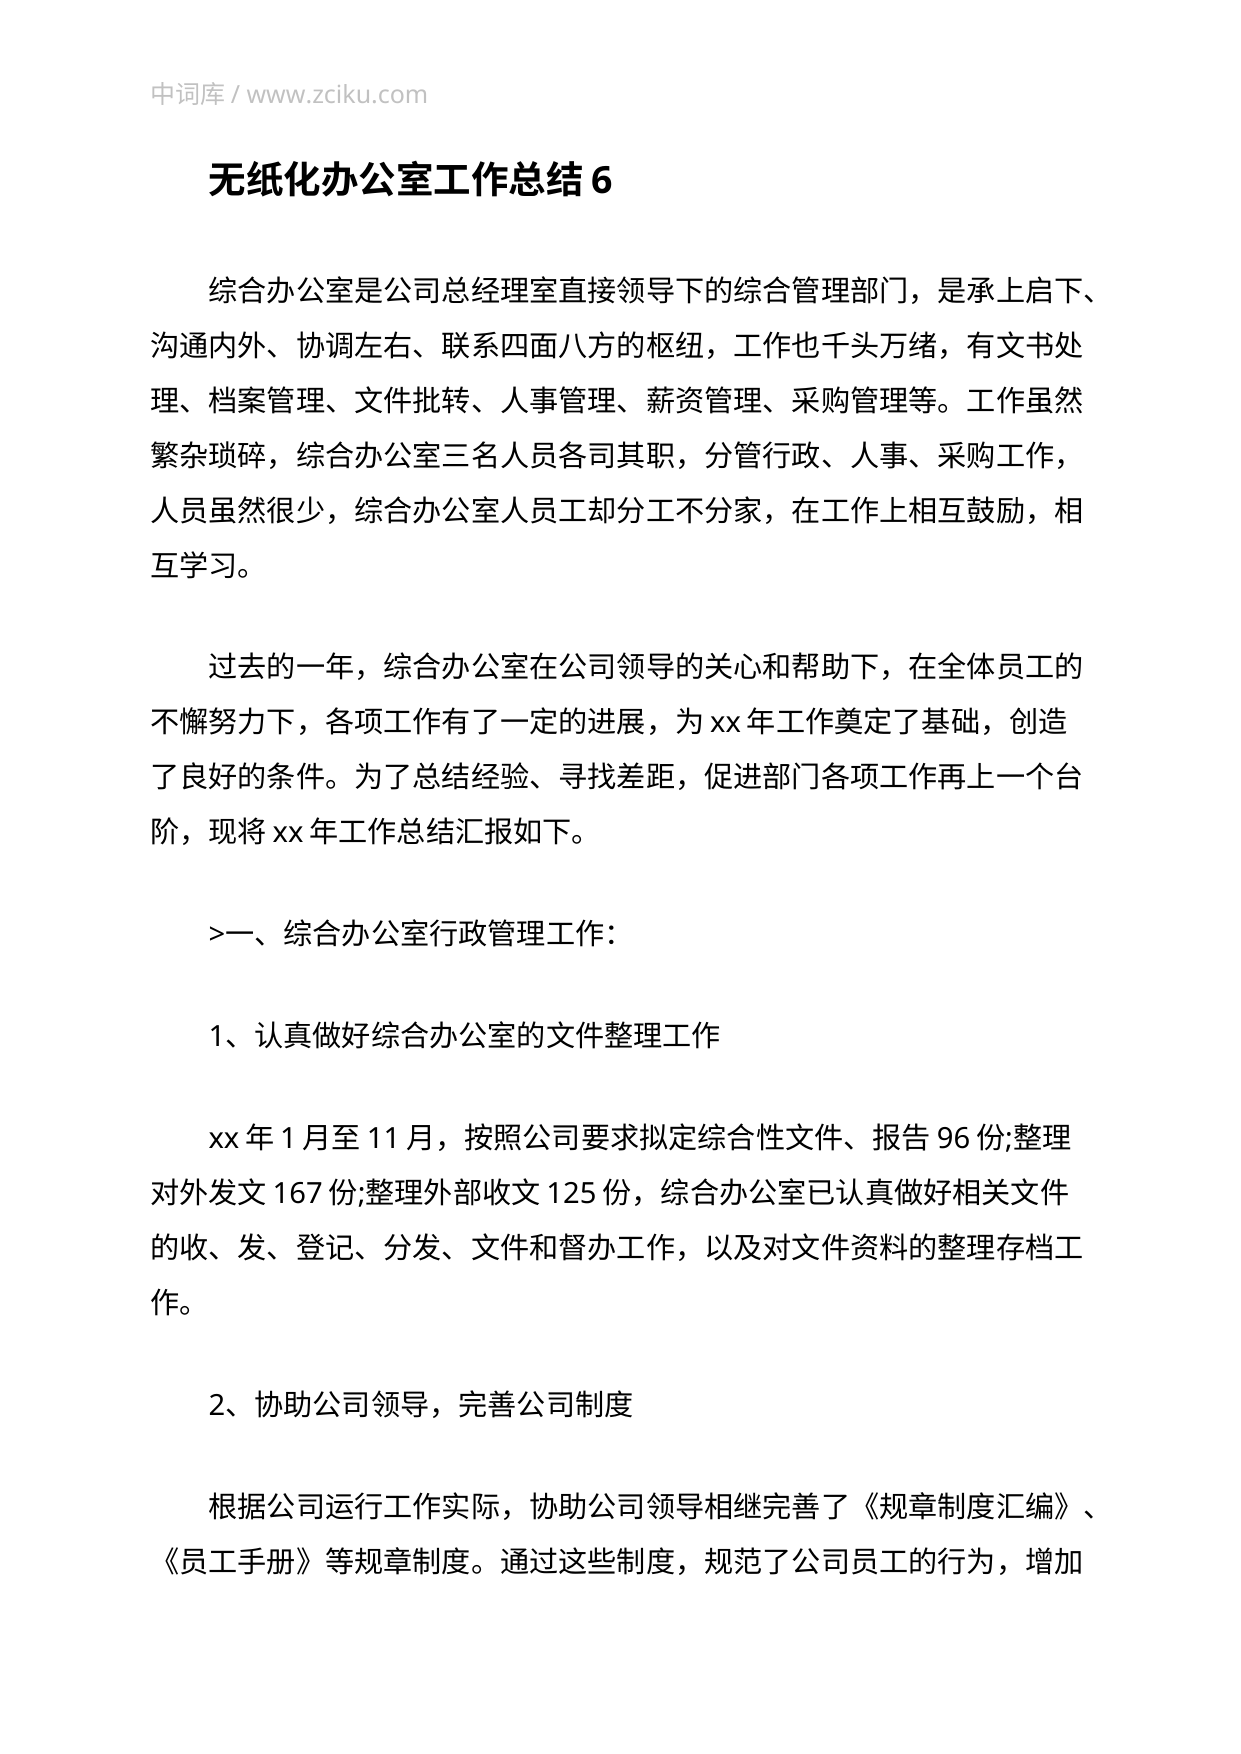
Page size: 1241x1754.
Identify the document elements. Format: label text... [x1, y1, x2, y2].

text >一、综合办公室行政管理工作： [150, 911, 1090, 953]
text 2、协助公司领导，完善公司制度 [150, 1381, 1090, 1424]
text 无纸化办公室工作总结6 [150, 150, 1090, 204]
text xx年1月至11月，按照公司要求拟定综合性文件、报告96份;整理对外发文167份;整理外部收文125份，综合办公室已认真做好相关文件的收、发、登记、分发、文件和督办工作，以及对文件资料的整理存档工作。 [150, 1114, 1090, 1322]
text 综合办公室是公司总经理室直接领导下的综合管理部门，是承上启下、沟通内外、协调左右、联系四面八方的枢纽，工作也千头万绪，有文书处理、档案管理、文件批转、人事管理、薪资管理、采购管理等。工作虽然繁杂琐碎，综合办公室三名人员各司其职，分管行政、人事、采购工作，人员虽然很少，综合办公室人员工却分工不分家，在工作上相互鼓励，相互学习。 [150, 268, 1090, 584]
text 1、认真做好综合办公室的文件整理工作 [150, 1013, 1090, 1055]
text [150, 1483, 1090, 1580]
text 过去的一年，综合办公室在公司领导的关心和帮助下，在全体员工的不懈努力下，各项工作有了一定的进展，为xx年工作奠定了基础，创造了良好的条件。为了总结经验、寻找差距，促进部门各项工作再上一个台阶，现将xx年工作总结汇报如下。 [150, 644, 1090, 851]
